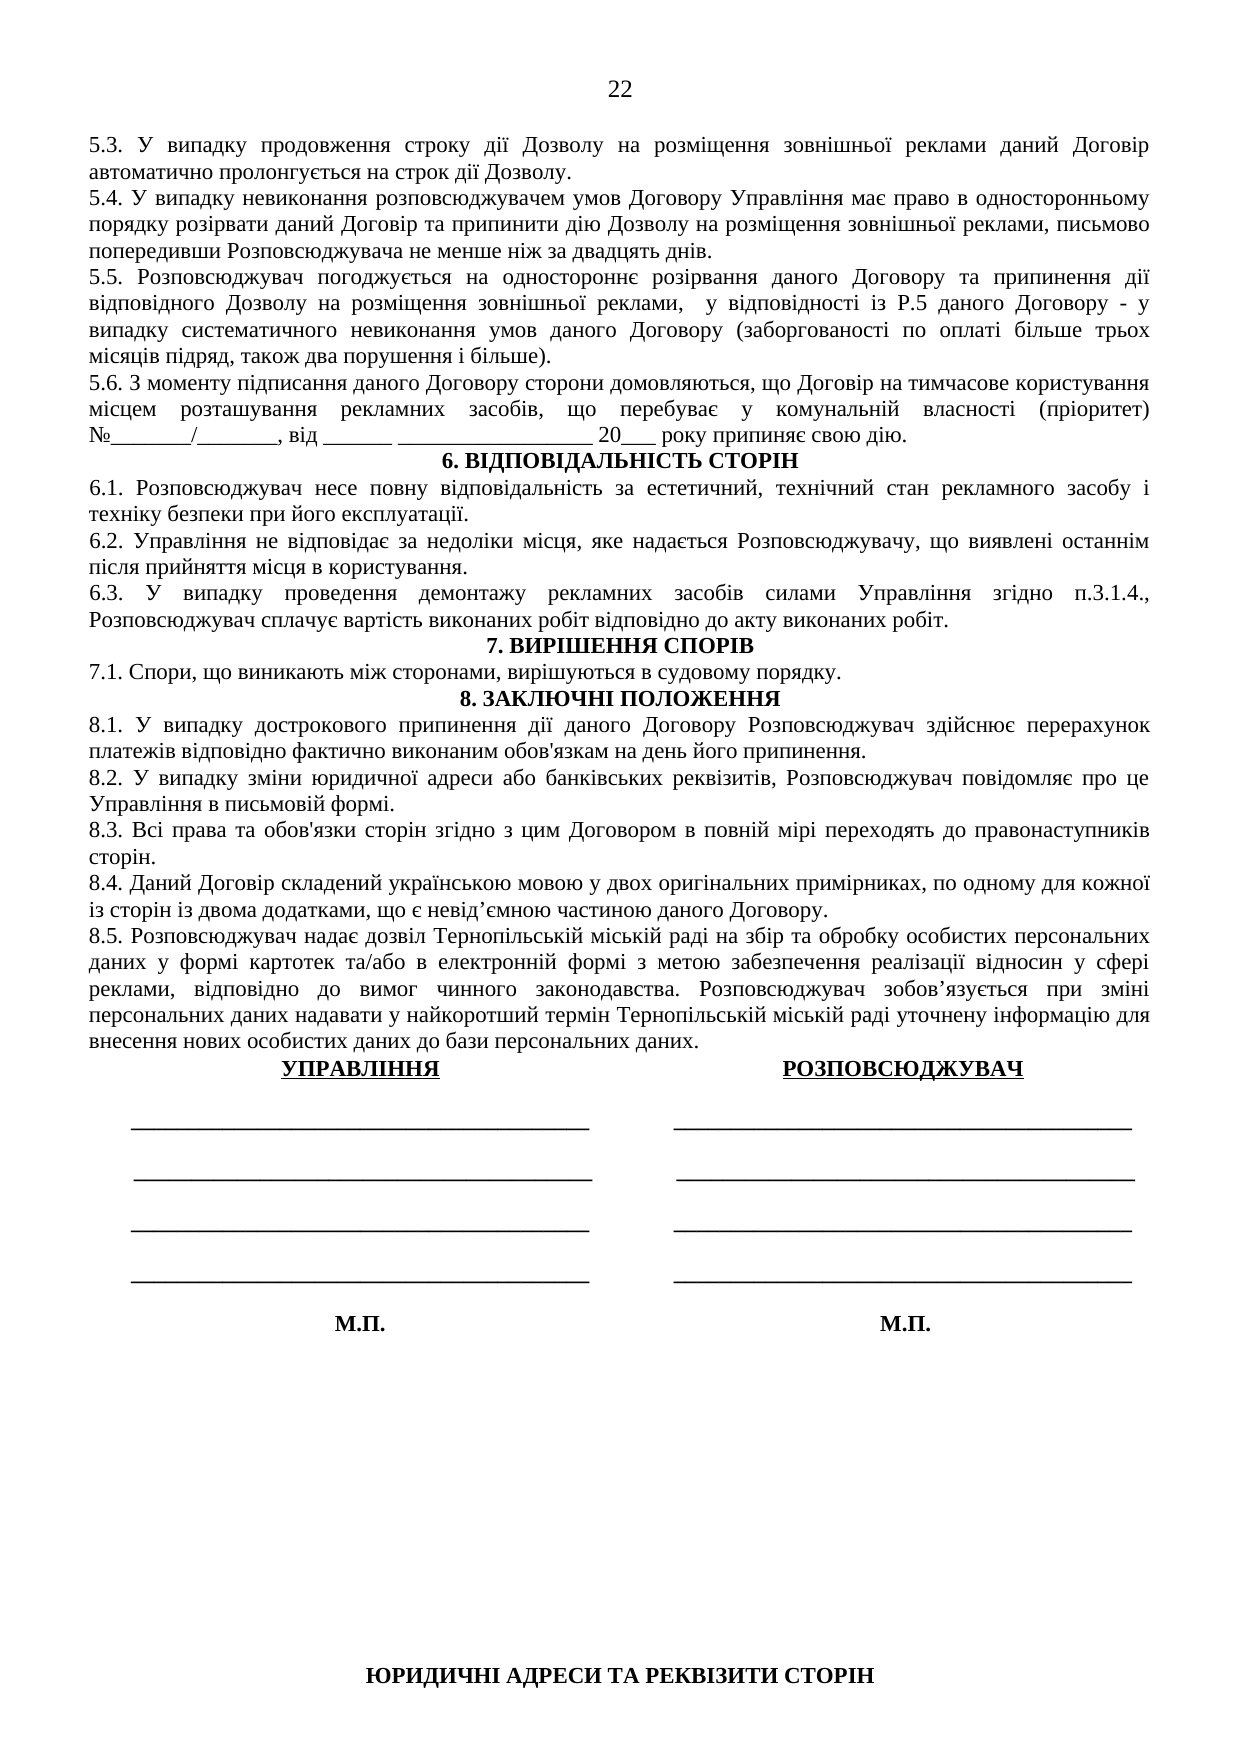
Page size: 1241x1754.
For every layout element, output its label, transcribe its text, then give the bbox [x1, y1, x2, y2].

text 8.5. Розповсюджувач надає дозвіл Тернопільській міській раді на збір та обробку особистих персональних даних у формі картотек та/або в електронній формі з метою забезпечення реалізації відносин у сфері реклами, відповідно до вимог чинного законодавства. Розповсюджувач зобов’язується при зміні персональних даних надавати у найкоротший термін Тернопільській міській раді уточнену інформацію для внесення нових особистих даних до бази персональних даних. [89, 922, 1152, 1054]
text 8.4. Даний Договір складений українською мовою у двох оригінальних примірниках, по одному для кожної із сторін із двома додатками, що є невід’ємною частиною даного Договору. [89, 869, 1152, 922]
text 6.1. Розповсюджувач несе повну відповідальність за естетичний, технічний стан рекламного засобу і техніку безпеки при його експлуатації. [89, 474, 1152, 527]
text 8.3. Всі права та обов'язки сторін згідно з цим Договором в повній мірі переходять до правонаступників сторін. [89, 817, 1152, 869]
table_header РОЗПОВСЮДЖУВАЧ ________________________________________ ________________________________________ ________________________________________ ________________________________________ М.П. [632, 1055, 1174, 1661]
text 7. ВИРІШЕННЯ СПОРІВ [89, 632, 1152, 658]
text 8. ЗАКЛЮЧНІ ПОЛОЖЕННЯ [89, 685, 1152, 711]
text 6.3. У випадку проведення демонтажу рекламних засобів силами Управління згідно п.3.1.4., Розповсюджувач сплачує вартість виконаних робіт відповідно до акту виконаних робіт. [89, 579, 1152, 632]
text 8.1. У випадку дострокового припинення дії даного Договору Розповсюджувач здійснює перерахунок платежів відповідно фактично виконаним обов'язкам на день його припинення. [89, 711, 1152, 764]
table_header УПРАВЛІННЯ ________________________________________ ________________________________________ ________________________________________ ________________________________________ М.П. [89, 1055, 631, 1661]
text 5.5. Розповсюджувач погоджується на одностороннє розірвання даного Договору та припинення дії відповідного Дозволу на розміщення зовнішньої реклами, у відповідності із Р.5 даного Договору - у випадку систематичного невиконання умов даного Договору (заборгованості по оплаті більше трьох місяців підряд, також два порушення і більше). [89, 263, 1152, 368]
text 5.6. З моменту підписання даного Договору сторони домовляються, що Договір на тимчасове користування місцем розташування рекламних засобів, що перебуває у комунальній власності (пріоритет) №_______/_______, від ______ _________________ 20___ року припиняє свою дію. [89, 368, 1152, 448]
text ЮРИДИЧНІ АДРЕСИ ТА РЕКВІЗИТИ СТОРІН [89, 1662, 1152, 1688]
text 8.2. У випадку зміни юридичної адреси або банківських реквізитів, Розповсюджувач повідомляє про це Управління в письмовій формі. [89, 764, 1152, 817]
text 5.3. У випадку продовження строку дії Дозволу на розміщення зовнішньої реклами даний Договір автоматично пролонгується на строк дії Дозволу. [89, 131, 1152, 184]
text 6.2. Управління не відповідає за недоліки місця, яке надається Розповсюджувачу, що виявлені останнім після прийняття місця в користування. [89, 527, 1152, 579]
text 7.1. Спори, що виникають між сторонами, вирішуються в судовому порядку. [89, 658, 1152, 685]
text 5.4. У випадку невиконання розповсюджувачем умов Договору Управління має право в односторонньому порядку розірвати даний Договір та припинити дію Дозволу на розміщення зовнішньої реклами, письмово попередивши Розповсюджувача не менше ніж за двадцять днів. [89, 184, 1152, 263]
text 6. ВІДПОВІДАЛЬНІСТЬ СТОРІН [89, 448, 1152, 474]
